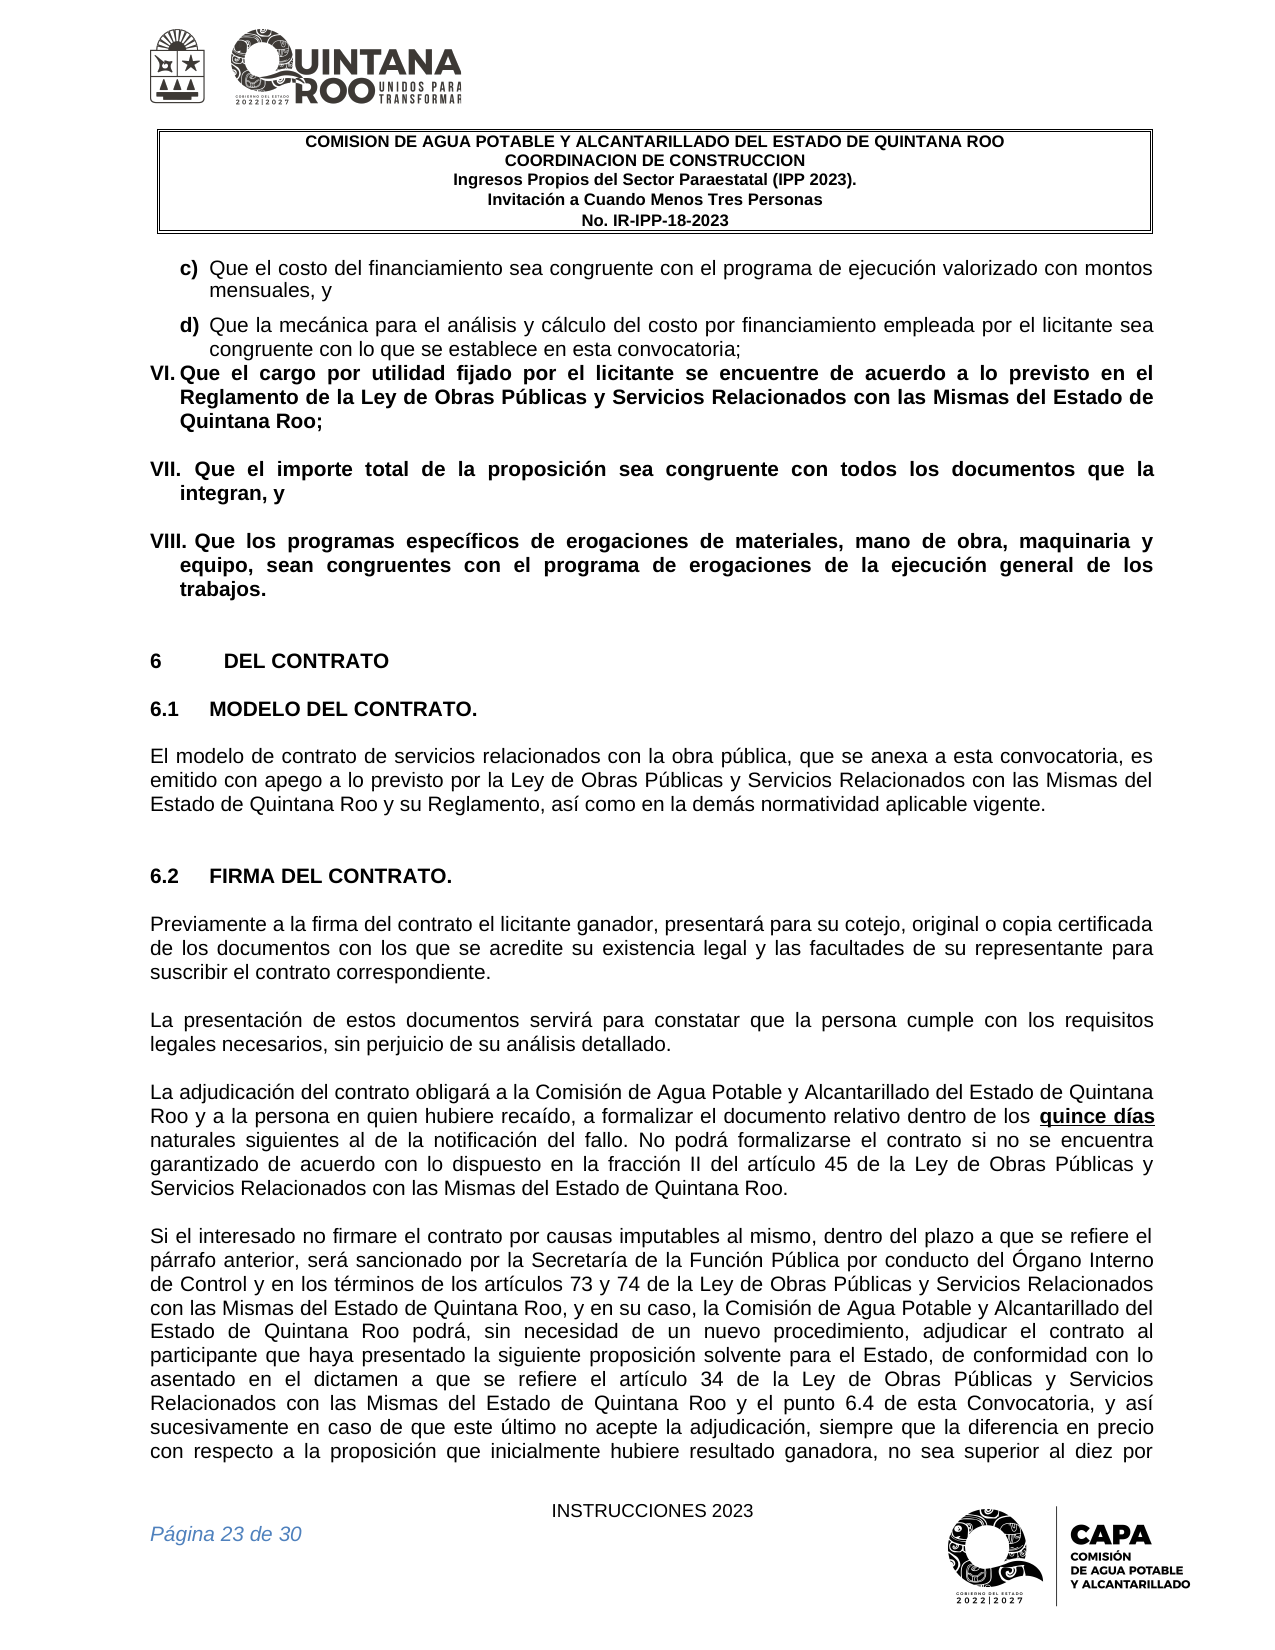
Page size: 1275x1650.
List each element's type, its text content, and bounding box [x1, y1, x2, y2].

text c) Que el costo del financiamiento sea congruente con el programa de ejecución valorizado con montos mensuales, y [179, 257, 1155, 302]
text Previamente a la firma del contrato el licitante ganador, presentará para su cotejo, original o copia certificada de los documentos con los que se acredite su existencia legal y las facultades de su representante para suscribir el contrato correspondiente. [150, 912, 1155, 984]
text El modelo de contrato de servicios relacionados con la obra pública, que se anexa a esta convocatoria, es emitido con apego a lo previsto por la Ley de Obras Públicas y Servicios Relacionados con las Mismas del Estado de Quintana Roo y su Reglamento, así como en la demás normatividad aplicable vigente. [150, 744, 1155, 816]
text 6 DEL CONTRATO [150, 648, 1155, 672]
text VIII. Que los programas específicos de erogaciones de materiales, mano de obra, maquinaria y equipo, sean congruentes con el programa de erogaciones de la ejecución general de los trabajos. [150, 529, 1155, 601]
text 6.1 MODELO DEL CONTRATO. [150, 696, 1155, 720]
picture [150, 29, 462, 105]
text La presentación de estos documentos servirá para constatar que la persona cumple con los requisitos legales necesarios, sin perjuicio de su análisis detallado. [150, 1008, 1155, 1056]
text 6.2 FIRMA DEL CONTRATO. [150, 864, 1155, 888]
text d) Que la mecánica para el análisis y cálculo del costo por financiamiento empleada por el licitante sea congruente con lo que se establece en esta convocatoria; [179, 313, 1155, 361]
text La adjudicación del contrato obligará a la Comisión de Agua Potable y Alcantarillado del Estado de Quintana Roo y a la persona en quien hubiere recaído, a formalizar el documento relativo dentro de los quince días naturales siguientes al de la notificación del fallo. No podrá formalizarse el contrato si no se encuentra garantizado de acuerdo con lo dispuesto en la fracción II del artículo 45 de la Ley de Obras Públicas y Servicios Relacionados con las Mismas del Estado de Quintana Roo. [150, 1080, 1155, 1199]
text VII. Que el importe total de la proposición sea congruente con todos los documentos que la integran, y [150, 457, 1155, 505]
picture [926, 1477, 1206, 1634]
text VI. Que el cargo por utilidad fijado por el licitante se encuentre de acuerdo a lo previsto en el Reglamento de la Ley de Obras Públicas y Servicios Relacionados con las Mismas del Estado de Quintana Roo; [150, 361, 1155, 433]
